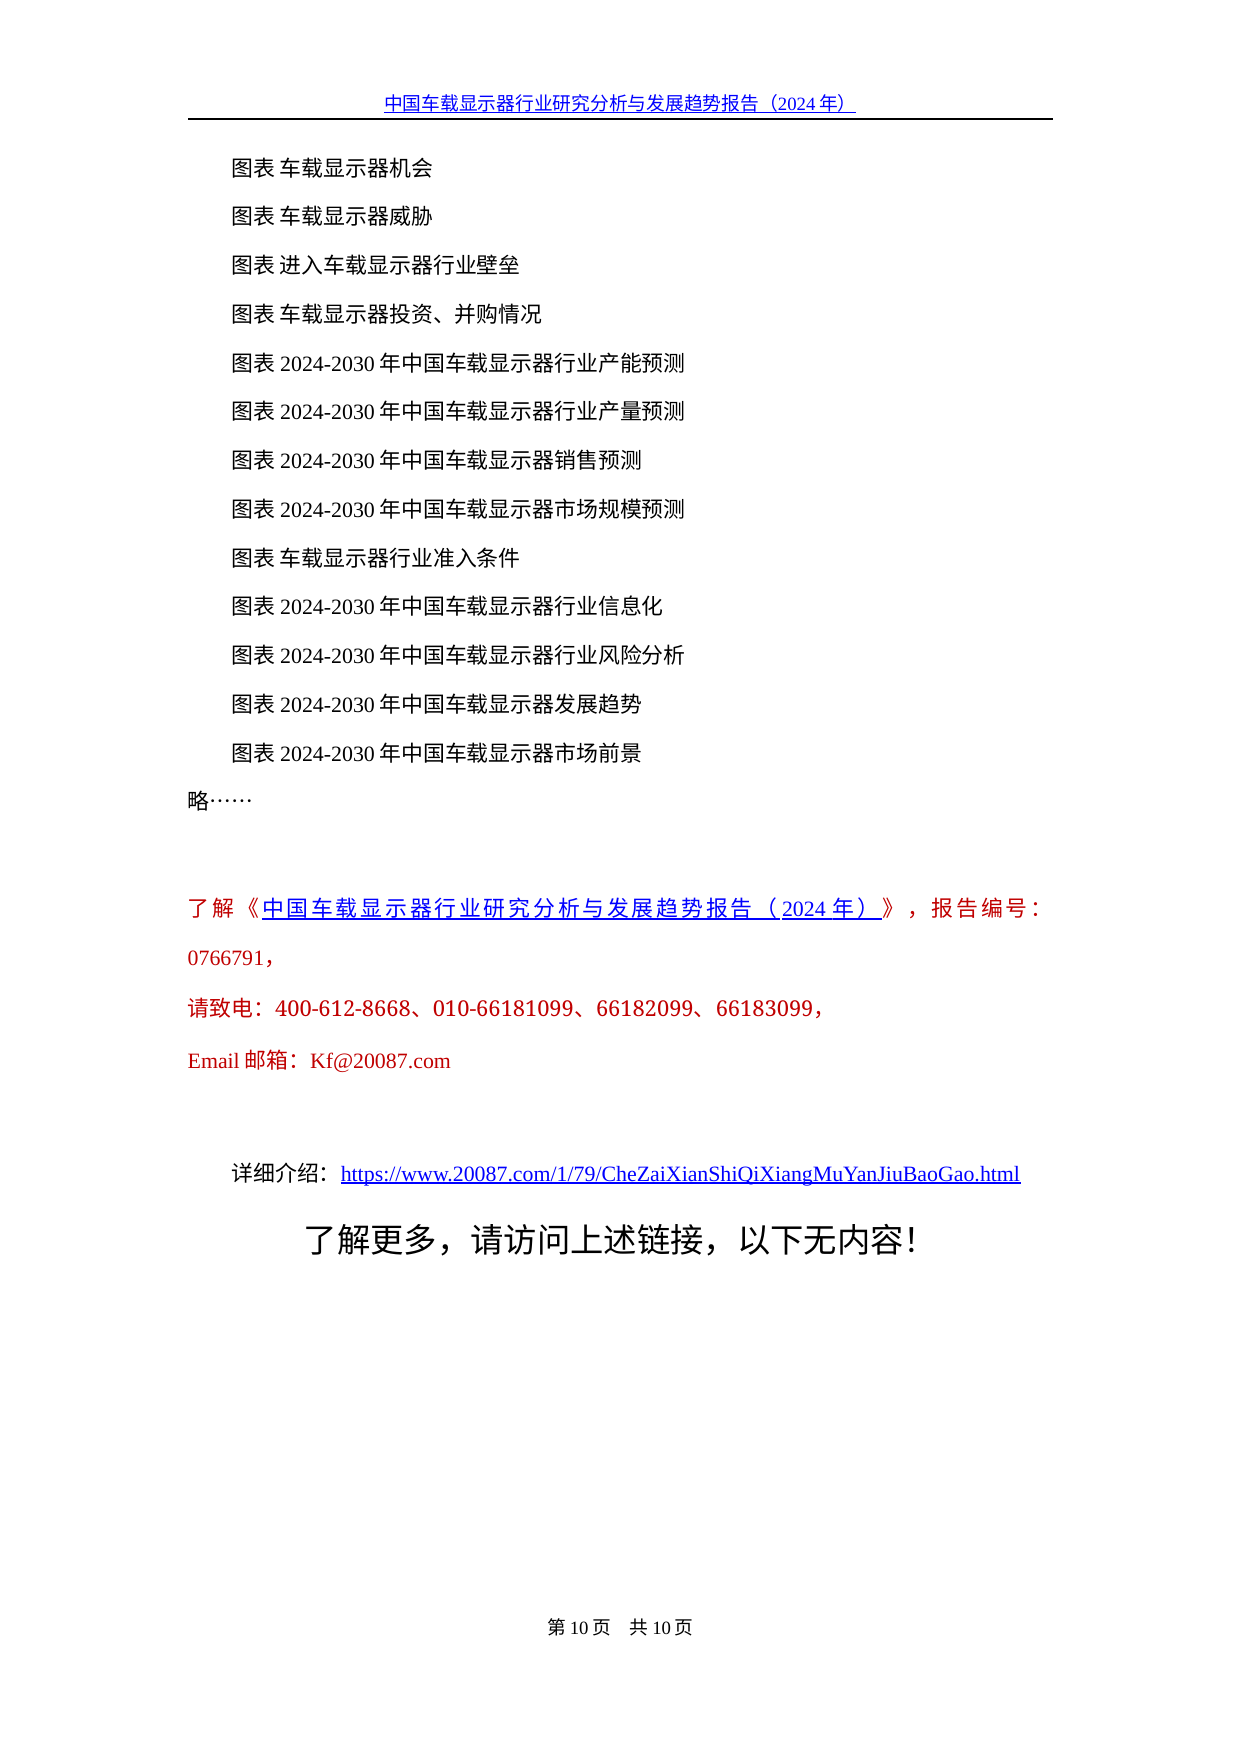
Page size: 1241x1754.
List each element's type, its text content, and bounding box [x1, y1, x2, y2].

title 了解更多，请访问上述链接，以下无内容！ [187, 1205, 1053, 1270]
text 详细介绍：https://www.20087.com/1/79/CheZaiXianShiQiXiangMuYanJiuBaoGao.html [187, 1155, 1053, 1188]
text 了解《中国车载显示器行业研究分析与发展趋势报告（2024年）》，报告编号：0766791， [187, 890, 1053, 972]
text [187, 150, 1053, 816]
text 请致电：400-612-8668、010-66181099、66182099、66183099， [187, 991, 1053, 1023]
text Email邮箱：Kf@20087.com [187, 1042, 1053, 1075]
